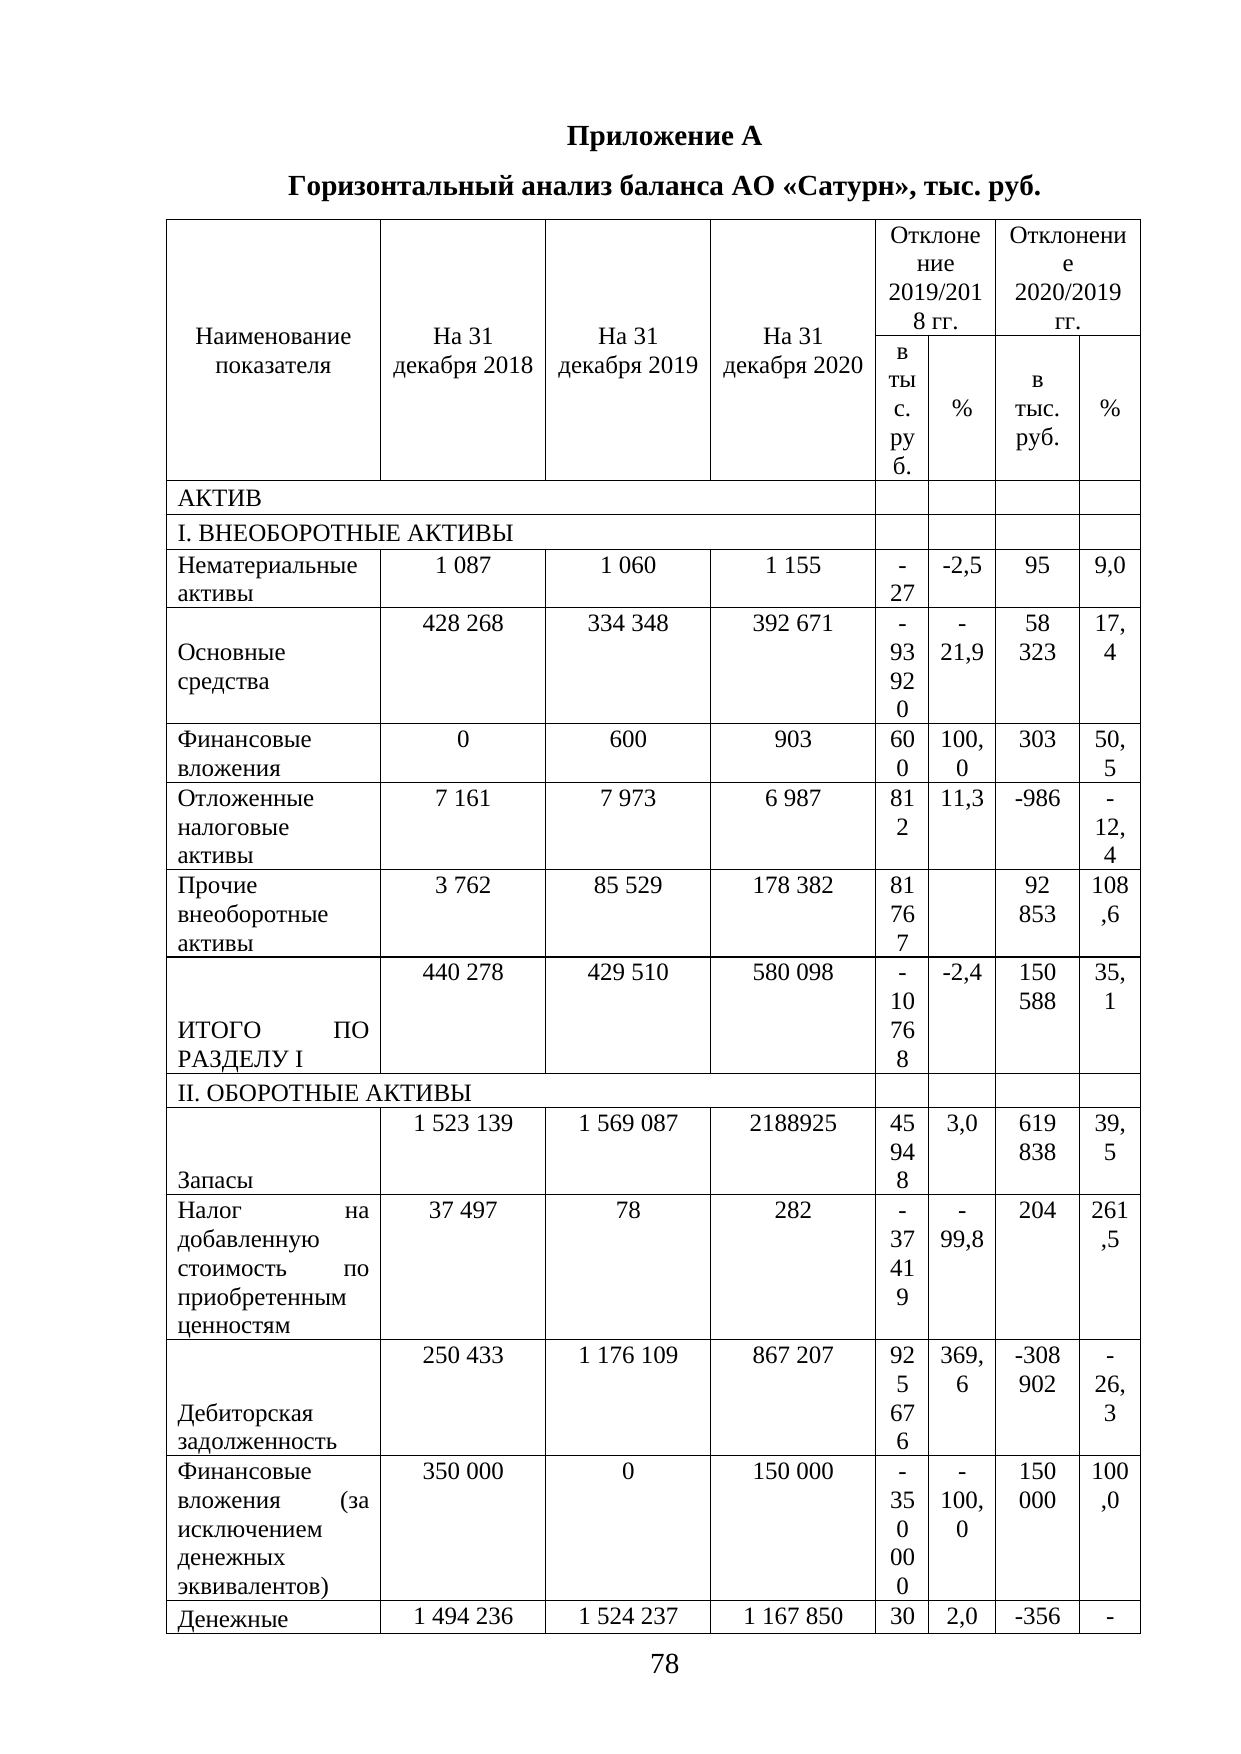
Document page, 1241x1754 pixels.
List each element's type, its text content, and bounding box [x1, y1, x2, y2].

table_cell 92 853 [996, 870, 1079, 956]
table_cell [1080, 481, 1140, 514]
table_cell -10 768 [876, 958, 928, 1072]
table_cell -356 387 [996, 1601, 1079, 1633]
table_cell -99,8 [929, 1195, 995, 1339]
table_cell ИТОГО ПО РАЗДЕЛУ I [167, 958, 380, 1072]
table_cell 925 676 [876, 1340, 928, 1455]
table_cell 303 [996, 724, 1079, 782]
table_header На 31 декабря 2020 [711, 220, 875, 479]
table_cell 1 524 237 [546, 1601, 710, 1633]
table_cell Запасы [167, 1108, 380, 1194]
table_cell 428 268 [381, 608, 545, 723]
table_cell -350 000 [876, 1456, 928, 1600]
table_cell % [929, 336, 995, 479]
table_cell 85 529 [546, 870, 710, 956]
table_cell Нематериальные активы [167, 550, 380, 607]
table_cell 108,6 [1080, 870, 1140, 956]
table_cell 17,4 [1080, 608, 1140, 723]
table_cell 903 [711, 724, 875, 782]
table_cell 1 155 [711, 550, 875, 607]
text Приложение А [177, 118, 1152, 152]
table_cell 81 767 [876, 870, 928, 956]
table_cell -2,4 [929, 958, 995, 1072]
table_cell 1 494 236 [381, 1601, 545, 1633]
table_cell [876, 1074, 928, 1107]
table_cell 7 161 [381, 783, 545, 869]
table_cell [876, 515, 928, 549]
table_cell 619 838 [996, 1108, 1079, 1194]
table_cell 0 [381, 724, 545, 782]
table_cell 3,0 [929, 1108, 995, 1194]
table_cell 45 948 [876, 1108, 928, 1194]
table_cell 600 [546, 724, 710, 782]
table_header На 31 декабря 2018 [381, 220, 545, 479]
table_cell 261,5 [1080, 1195, 1140, 1339]
table_cell 1 167 850 [711, 1601, 875, 1633]
table_cell 78 [546, 1195, 710, 1339]
table_header На 31 декабря 2019 [546, 220, 710, 479]
table_cell 2,0 [929, 1601, 995, 1633]
table_cell 150 000 [711, 1456, 875, 1600]
table_cell 282 [711, 1195, 875, 1339]
table_cell [929, 1074, 995, 1107]
table_cell 812 [876, 783, 928, 869]
table_header Наименование показателя [167, 220, 380, 479]
table_cell -12,4 [1080, 783, 1140, 869]
table_cell 1 176 109 [546, 1340, 710, 1455]
table_cell 50,5 [1080, 724, 1140, 782]
table_cell 334 348 [546, 608, 710, 723]
table_cell 100,0 [1080, 1456, 1140, 1600]
table_cell 1 060 [546, 550, 710, 607]
table_cell [1080, 515, 1140, 549]
table_cell 2188925 [711, 1108, 875, 1194]
table_cell -2,5 [929, 550, 995, 607]
table_cell 440 278 [381, 958, 545, 1072]
table_cell Налог на добавленную стоимость по приобретенным ценностям [167, 1195, 380, 1339]
table_cell АКТИВ [167, 481, 875, 514]
table_cell 580 098 [711, 958, 875, 1072]
table_cell 1 523 139 [381, 1108, 545, 1194]
table_cell 35,1 [1080, 958, 1140, 1072]
table_cell 9,0 [1080, 550, 1140, 607]
table_cell 1 569 087 [546, 1108, 710, 1194]
table_cell Дебиторская задолженность [167, 1340, 380, 1455]
table_cell 429 510 [546, 958, 710, 1072]
table_cell I. ВНЕОБОРОТНЫЕ АКТИВЫ [167, 515, 875, 549]
table_cell 6 987 [711, 783, 875, 869]
table_cell в тыс. руб. [996, 336, 1079, 479]
table_cell [1080, 1074, 1140, 1107]
table_cell -986 [996, 783, 1079, 869]
table_cell 39,5 [1080, 1108, 1140, 1194]
table_cell Основные средства [167, 608, 380, 723]
table_cell 58 323 [996, 608, 1079, 723]
table_cell Финансовые вложения (за исключением денежных эквивалентов) [167, 1456, 380, 1600]
table_cell -23,4 [1080, 1601, 1140, 1633]
table_cell 867 207 [711, 1340, 875, 1455]
table_cell 100,0 [929, 724, 995, 782]
table_cell 0 [546, 1456, 710, 1600]
table_cell % [1080, 336, 1140, 479]
table_cell -100,0 [929, 1456, 995, 1600]
table_cell [929, 481, 995, 514]
table_cell 250 433 [381, 1340, 545, 1455]
table_cell -93 920 [876, 608, 928, 723]
table_cell 392 671 [711, 608, 875, 723]
table_cell Финансовые вложения [167, 724, 380, 782]
table_cell 150 000 [996, 1456, 1079, 1600]
table_cell [996, 1074, 1079, 1107]
table_cell [996, 515, 1079, 549]
table_cell [929, 870, 995, 956]
table_cell -308 902 [996, 1340, 1079, 1455]
table_cell 1 087 [381, 550, 545, 607]
table_cell -27 [876, 550, 928, 607]
table_cell -21,9 [929, 608, 995, 723]
table_cell Прочие внеоборотные активы [167, 870, 380, 956]
table_cell [996, 481, 1079, 514]
table_cell [929, 515, 995, 549]
table_cell 95 [996, 550, 1079, 607]
table_cell 30 001 [876, 1601, 928, 1633]
table_cell [876, 481, 928, 514]
table_cell 204 [996, 1195, 1079, 1339]
table_cell 3 762 [381, 870, 545, 956]
table_cell 600 [876, 724, 928, 782]
table_cell II. ОБОРОТНЫЕ АКТИВЫ [167, 1074, 875, 1107]
text Горизонтальный анализ баланса АО «Сатурн», тыс. руб. [177, 168, 1152, 202]
table_cell -37 419 [876, 1195, 928, 1339]
table_cell в тыс. руб. [876, 336, 928, 479]
table_cell 11,3 [929, 783, 995, 869]
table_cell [167, 1601, 380, 1633]
table_cell 350 000 [381, 1456, 545, 1600]
table_header Отклонение 2019/2018 гг. [876, 220, 995, 335]
table_header Отклонение 2020/2019 гг. [996, 220, 1140, 335]
table_cell 369,6 [929, 1340, 995, 1455]
table_cell -26,3 [1080, 1340, 1140, 1455]
table_cell 178 382 [711, 870, 875, 956]
table_cell 7 973 [546, 783, 710, 869]
table_cell 150 588 [996, 958, 1079, 1072]
table_cell Отложенные налоговые активы [167, 783, 380, 869]
table_cell 37 497 [381, 1195, 545, 1339]
